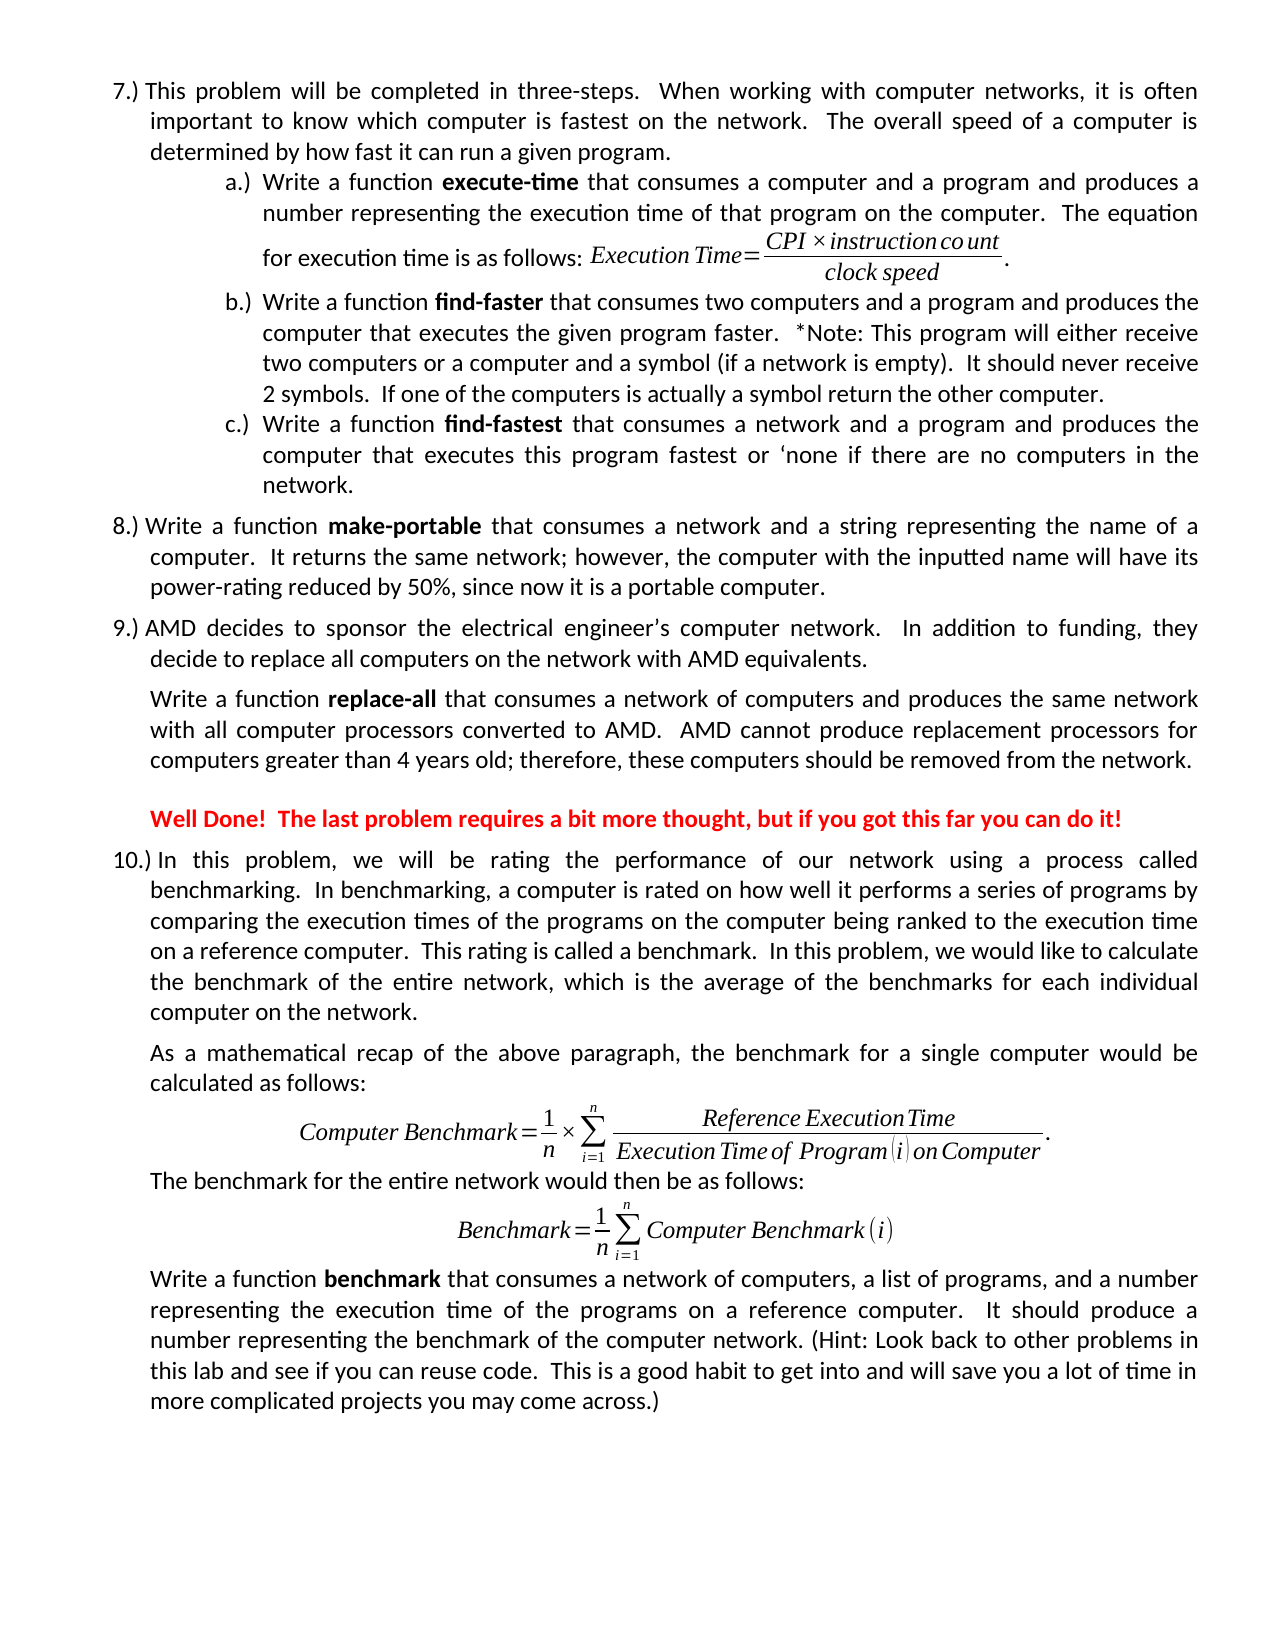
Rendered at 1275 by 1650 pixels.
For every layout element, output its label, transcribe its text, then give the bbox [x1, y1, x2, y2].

list Write a function make-portable that consumes a network and a string representing the name of a computer. It returns the same network; however, the computer with the inputted name will have its power-rating reduced by 50%, since now it is a portable computer. [112, 510, 1200, 602]
list In this problem, we will be rating the performance of our network using a process called benchmarking. In benchmarking, a computer is rated on how well it performs a series of programs by comparing the execution times of the programs on the computer being ranked to the execution time on a reference computer. This rating is called a benchmark. In this problem, we would like to calculate the benchmark of the entire network, which is the average of the benchmarks for each individual computer on the network. [112, 844, 1200, 1027]
list This problem will be completed in three-steps. When working with computer networks, it is often important to know which computer is fastest on the network. The overall speed of a computer is determined by how fast it can run a given program. [112, 75, 1200, 167]
text As a mathematical recap of the above paragraph, the benchmark for a single computer would be calculated as follows: [150, 1037, 1200, 1098]
list Write a function execute-time that consumes a computer and a program and produces a number representing the execution time of that program on the computer. The equation for execution time is as follows: . [225, 167, 1200, 287]
list Write a function find-fastest that consumes a network and a program and produces the computer that executes this program fastest or ‘none if there are no computers in the network. [225, 409, 1200, 500]
list AMD decides to sponsor the electrical engineer’s computer network. In addition to funding, they decide to replace all computers on the network with AMD equivalents. [112, 612, 1200, 673]
text Write a function benchmark that consumes a network of computers, a list of programs, and a number representing the execution time of the programs on a reference computer. It should produce a number representing the benchmark of the computer network. (Hint: Look back to other problems in this lab and see if you can reuse code. This is a good habit to get into and will save you a lot of time in more complicated projects you may come across.) [150, 1263, 1200, 1416]
list Write a function find-faster that consumes two computers and a program and produces the computer that executes the given program faster. *Note: This program will either receive two computers or a computer and a symbol (if a network is empty). It should never receive 2 symbols. If one of the computers is actually a symbol return the other computer. [225, 287, 1200, 409]
text The benchmark for the entire network would then be as follows: [150, 1166, 1200, 1196]
text . [150, 1098, 1200, 1166]
text Well Done! The last problem requires a bit more thought, but if you got this far you can do it! [75, 803, 1200, 833]
text Write a function replace-all that consumes a network of computers and produces the same network with all computer processors converted to AMD. AMD cannot produce replacement processors for computers greater than 4 years old; therefore, these computers should be removed from the network. [150, 683, 1200, 775]
